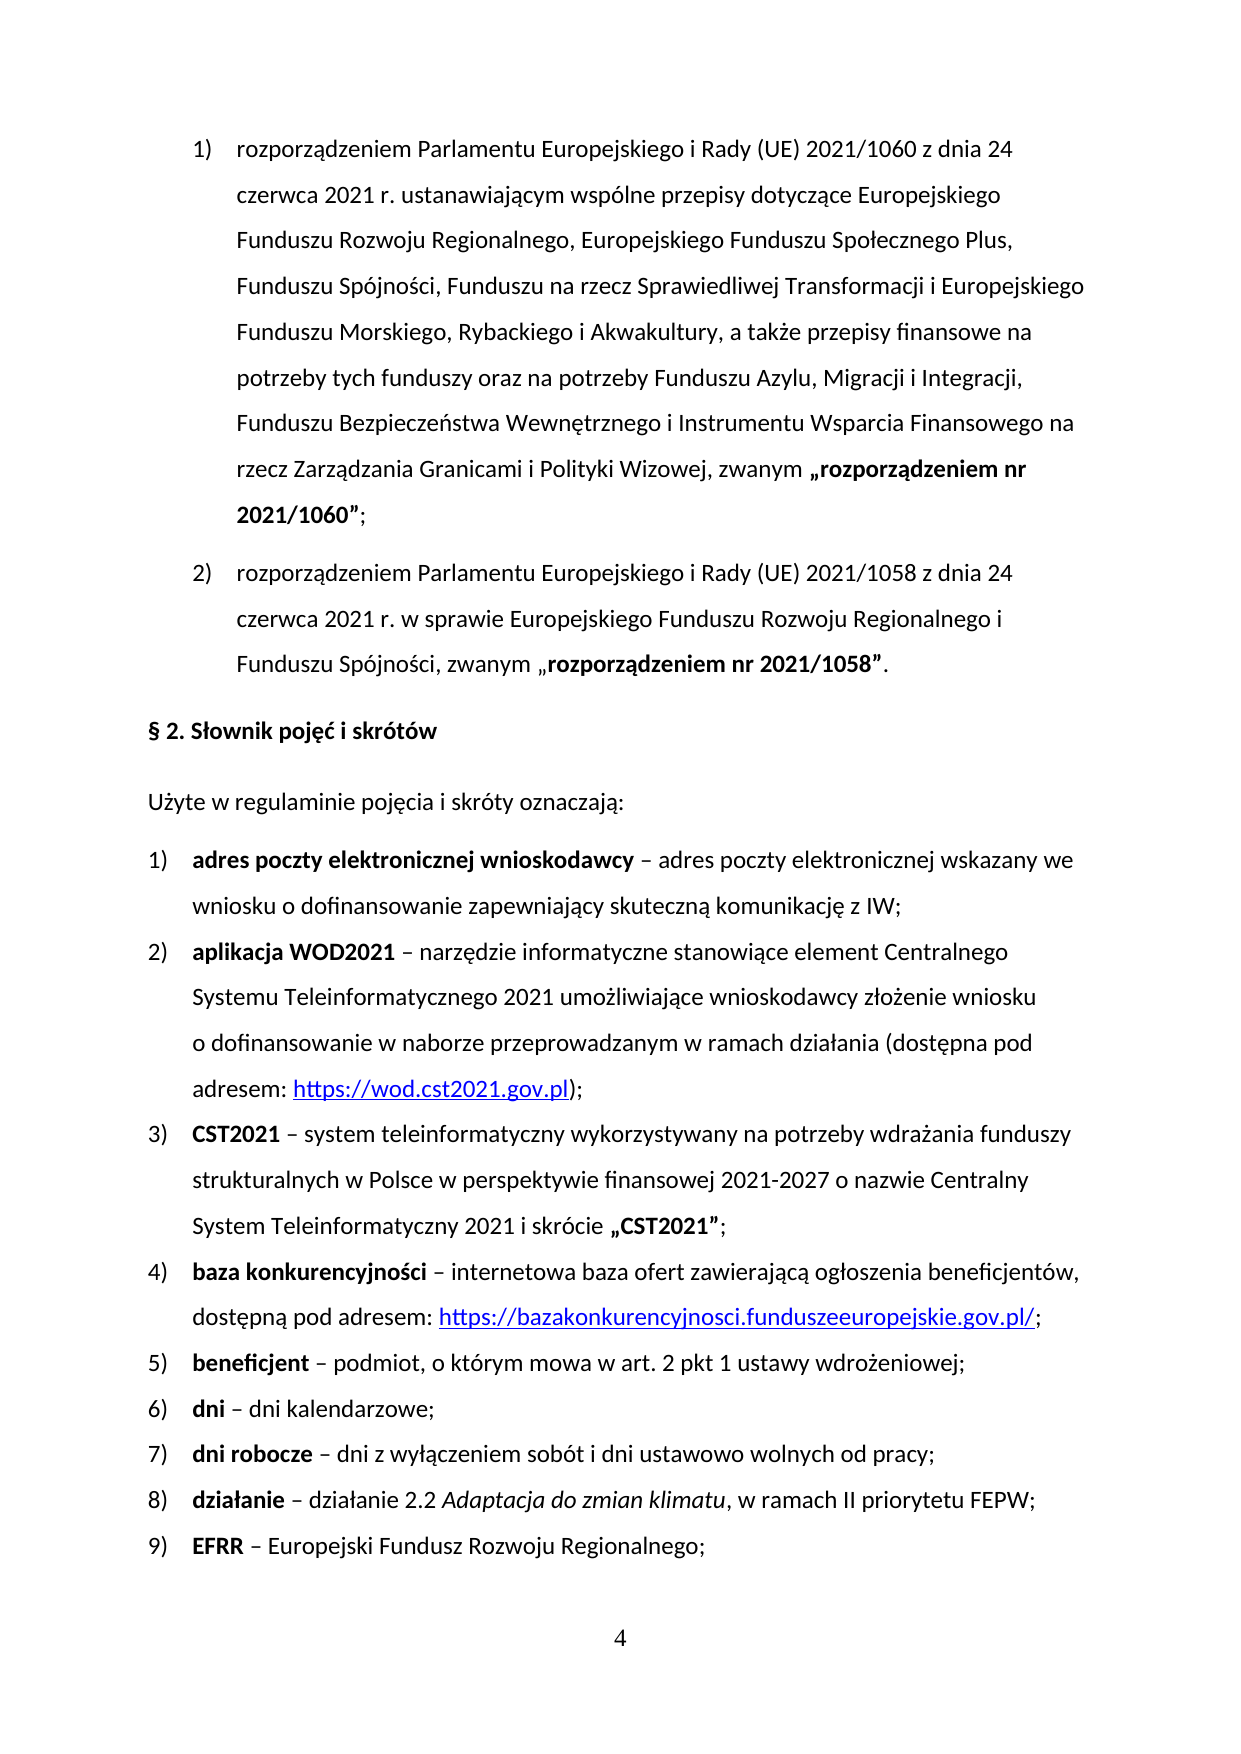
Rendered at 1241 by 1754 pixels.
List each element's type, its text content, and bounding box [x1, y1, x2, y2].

list adres poczty elektronicznej wnioskodawcy – adres poczty elektronicznej wskazany we wniosku o dofinansowanie zapewniający skuteczną komunikację z IW; [148, 844, 1092, 920]
subtitle § 2. Słownik pojęć i skrótów [148, 715, 1092, 746]
list działanie – działanie 2.2 Adaptacja do zmian klimatu, w ramach II priorytetu FEPW; [148, 1484, 1092, 1515]
list rozporządzeniem Parlamentu Europejskiego i Rady (UE) 2021/1060 z dnia 24 czerwca 2021 r. ustanawiającym wspólne przepisy dotyczące Europejskiego Funduszu Rozwoju Regionalnego, Europejskiego Funduszu Społecznego Plus, Funduszu Spójności, Funduszu na rzecz Sprawiedliwej Transformacji i Europejskiego Funduszu Morskiego, Rybackiego i Akwakultury, a także przepisy finansowe na potrzeby tych funduszy oraz na potrzeby Funduszu Azylu, Migracji i Integracji, Funduszu Bezpieczeństwa Wewnętrznego i Instrumentu Wsparcia Finansowego na rzecz Zarządzania Granicami i Polityki Wizowej, zwanym „rozporządzeniem nr 2021/1060”; [192, 133, 1092, 529]
list dni robocze – dni z wyłączeniem sobót i dni ustawowo wolnych od pracy; [148, 1439, 1092, 1469]
list CST2021 – system teleinformatyczny wykorzystywany na potrzeby wdrażania funduszy strukturalnych w Polsce w perspektywie finansowej 2021-2027 o nazwie Centralny System Teleinformatyczny 2021 i skrócie „CST2021”; [148, 1118, 1092, 1241]
list EFRR – Europejski Fundusz Rozwoju Regionalnego; [148, 1530, 1092, 1561]
list baza konkurencyjności – internetowa baza ofert zawierającą ogłoszenia beneficjentów, dostępną pod adresem: https://bazakonkurencyjnosci.funduszeeuropejskie.gov.pl/; [148, 1256, 1092, 1332]
list dni – dni kalendarzowe; [148, 1393, 1092, 1423]
list aplikacja WOD2021 – narzędzie informatyczne stanowiące element Centralnego Systemu Teleinformatycznego 2021 umożliwiające wnioskodawcy złożenie wniosku o dofinansowanie w naborze przeprowadzanym w ramach działania (dostępna pod adresem: https://wod.cst2021.gov.pl); [148, 936, 1092, 1103]
text Użyte w regulaminie pojęcia i skróty oznaczają: [148, 786, 1092, 816]
list beneficjent – podmiot, o którym mowa w art. 2 pkt 1 ustawy wdrożeniowej; [148, 1347, 1092, 1378]
list rozporządzeniem Parlamentu Europejskiego i Rady (UE) 2021/1058 z dnia 24 czerwca 2021 r. w sprawie Europejskiego Funduszu Rozwoju Regionalnego i Funduszu Spójności, zwanym „rozporządzeniem nr 2021/1058”. [192, 557, 1092, 679]
